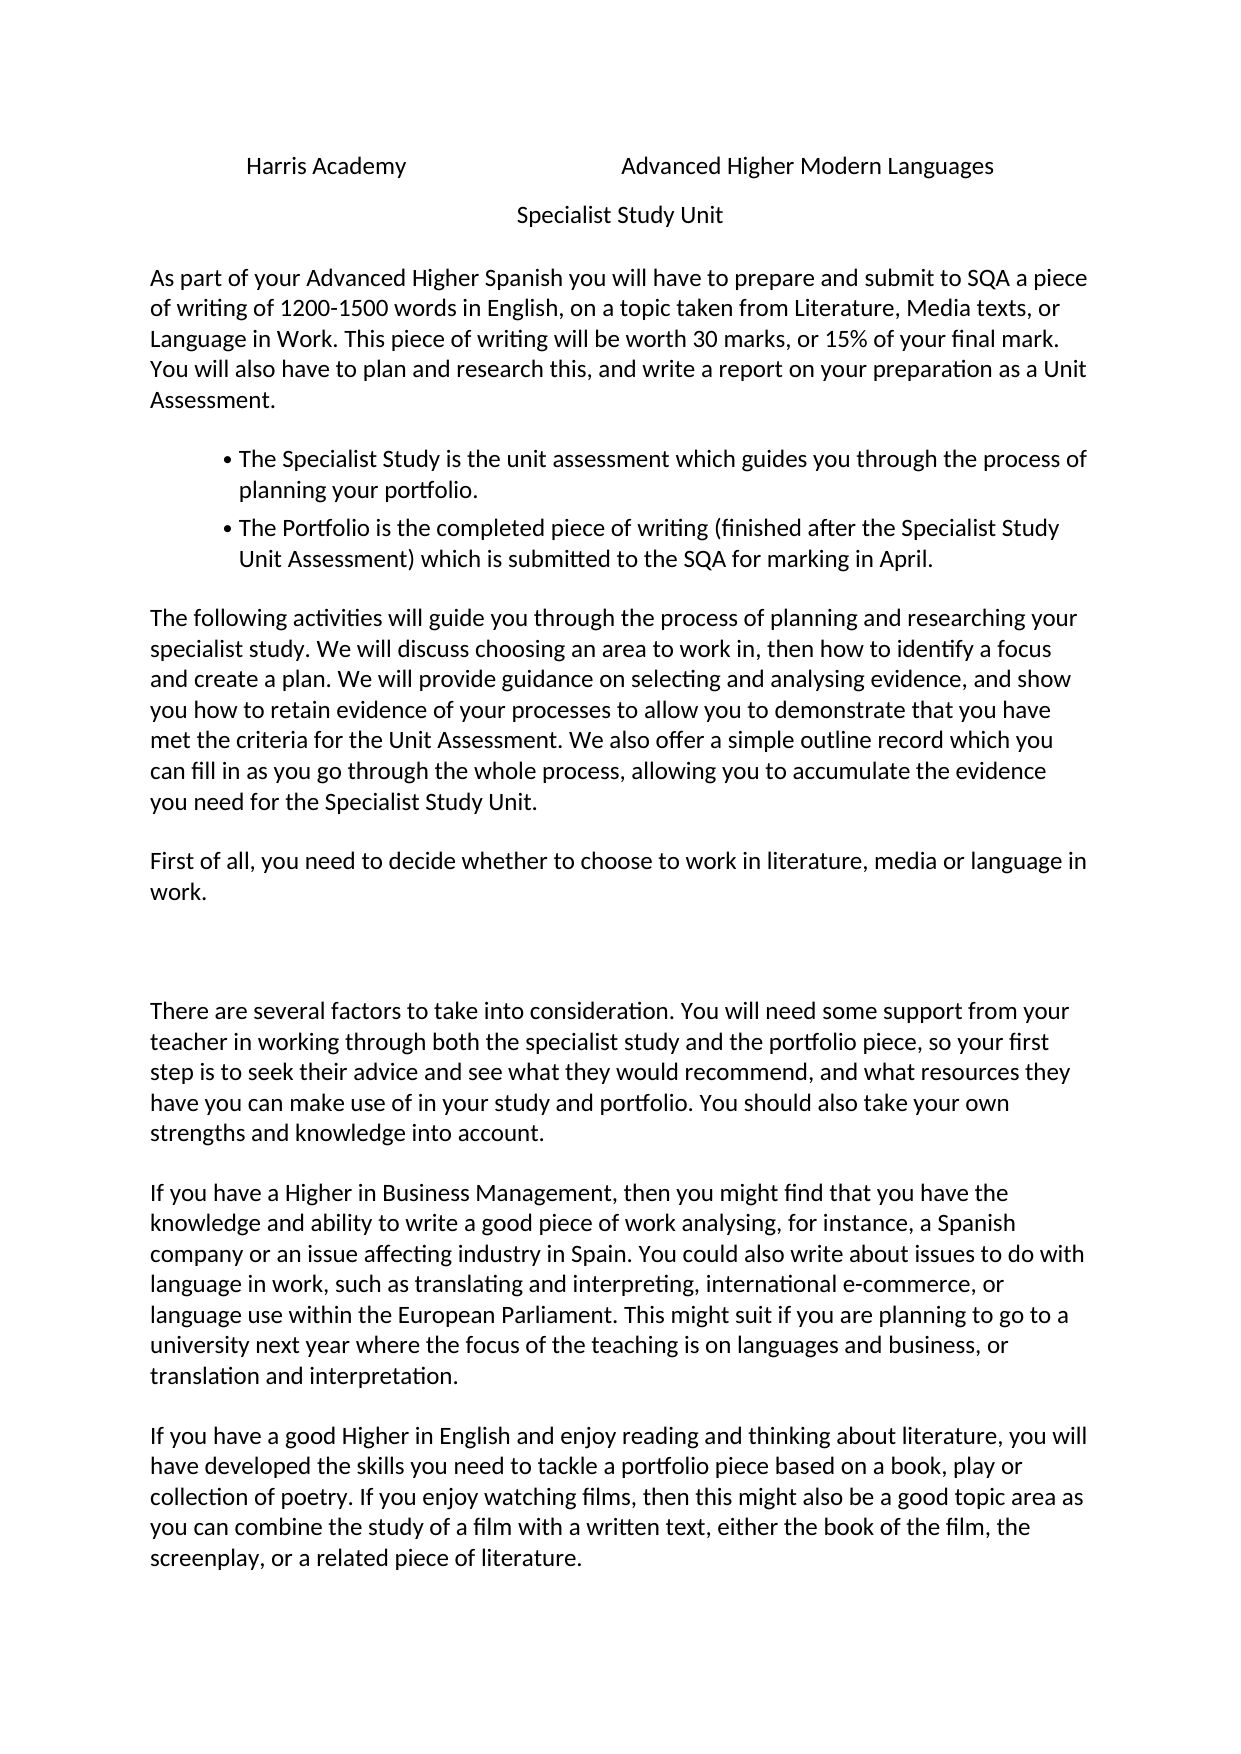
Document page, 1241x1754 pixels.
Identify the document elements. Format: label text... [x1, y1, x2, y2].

text If you have a good Higher in English and enjoy reading and thinking about literature, you will have developed the skills you need to tackle a portfolio piece based on a book, play or collection of poetry. If you enjoy watching films, then this might also be a good topic area as you can combine the study of a film with a written text, either the book of the film, the screenplay, or a related piece of literature. [150, 1420, 1090, 1572]
text As part of your Advanced Higher Spanish you will have to prepare and submit to SQA a piece of writing of 1200-1500 words in English, on a topic taken from Literature, Media texts, or Language in Work. This piece of writing will be worth 30 marks, or 15% of your final mark. You will also have to plan and research this, and write a report on your preparation as a Unit Assessment. [150, 262, 1090, 414]
text There are several factors to take into consideration. You will need some support from your teacher in working through both the specialist study and the portfolio piece, so your first step is to seek their advice and see what they would recommend, and what resources they have you can make use of in your study and portfolio. You should also take your own strengths and knowledge into account. [150, 995, 1090, 1148]
text Specialist Study Unit [150, 199, 1090, 230]
list The Portfolio is the completed piece of writing (finished after the Specialist Study Unit Assessment) which is submitted to the SQA for marking in April. [224, 512, 1090, 573]
text If you have a Higher in Business Management, then you might find that you have the knowledge and ability to write a good piece of work analysing, for instance, a Spanish company or an issue affecting industry in Spain. You could also write about issues to do with language in work, such as translating and interpreting, international e-commerce, or language use within the European Parliament. This might suit if you are planning to go to a university next year where the focus of the teaching is on languages and business, or translation and interpretation. [150, 1177, 1090, 1391]
text The following activities will guide you through the process of planning and researching your specialist study. We will discuss choosing an area to work in, then how to identify a focus and create a plan. We will provide guidance on selecting and analysing evidence, and show you how to retain evidence of your processes to allow you to demonstrate that you have met the criteria for the Unit Assessment. We also offer a simple outline record which you can fill in as you go through the whole process, allowing you to accumulate the evidence you need for the Specialist Study Unit. [150, 602, 1090, 816]
text First of all, you need to decide whether to choose to work in literature, media or language in work. [150, 845, 1090, 906]
list The Specialist Study is the unit assessment which guides you through the process of planning your portfolio. [224, 443, 1090, 504]
text Harris Academy Advanced Higher Modern Languages [150, 150, 1090, 181]
